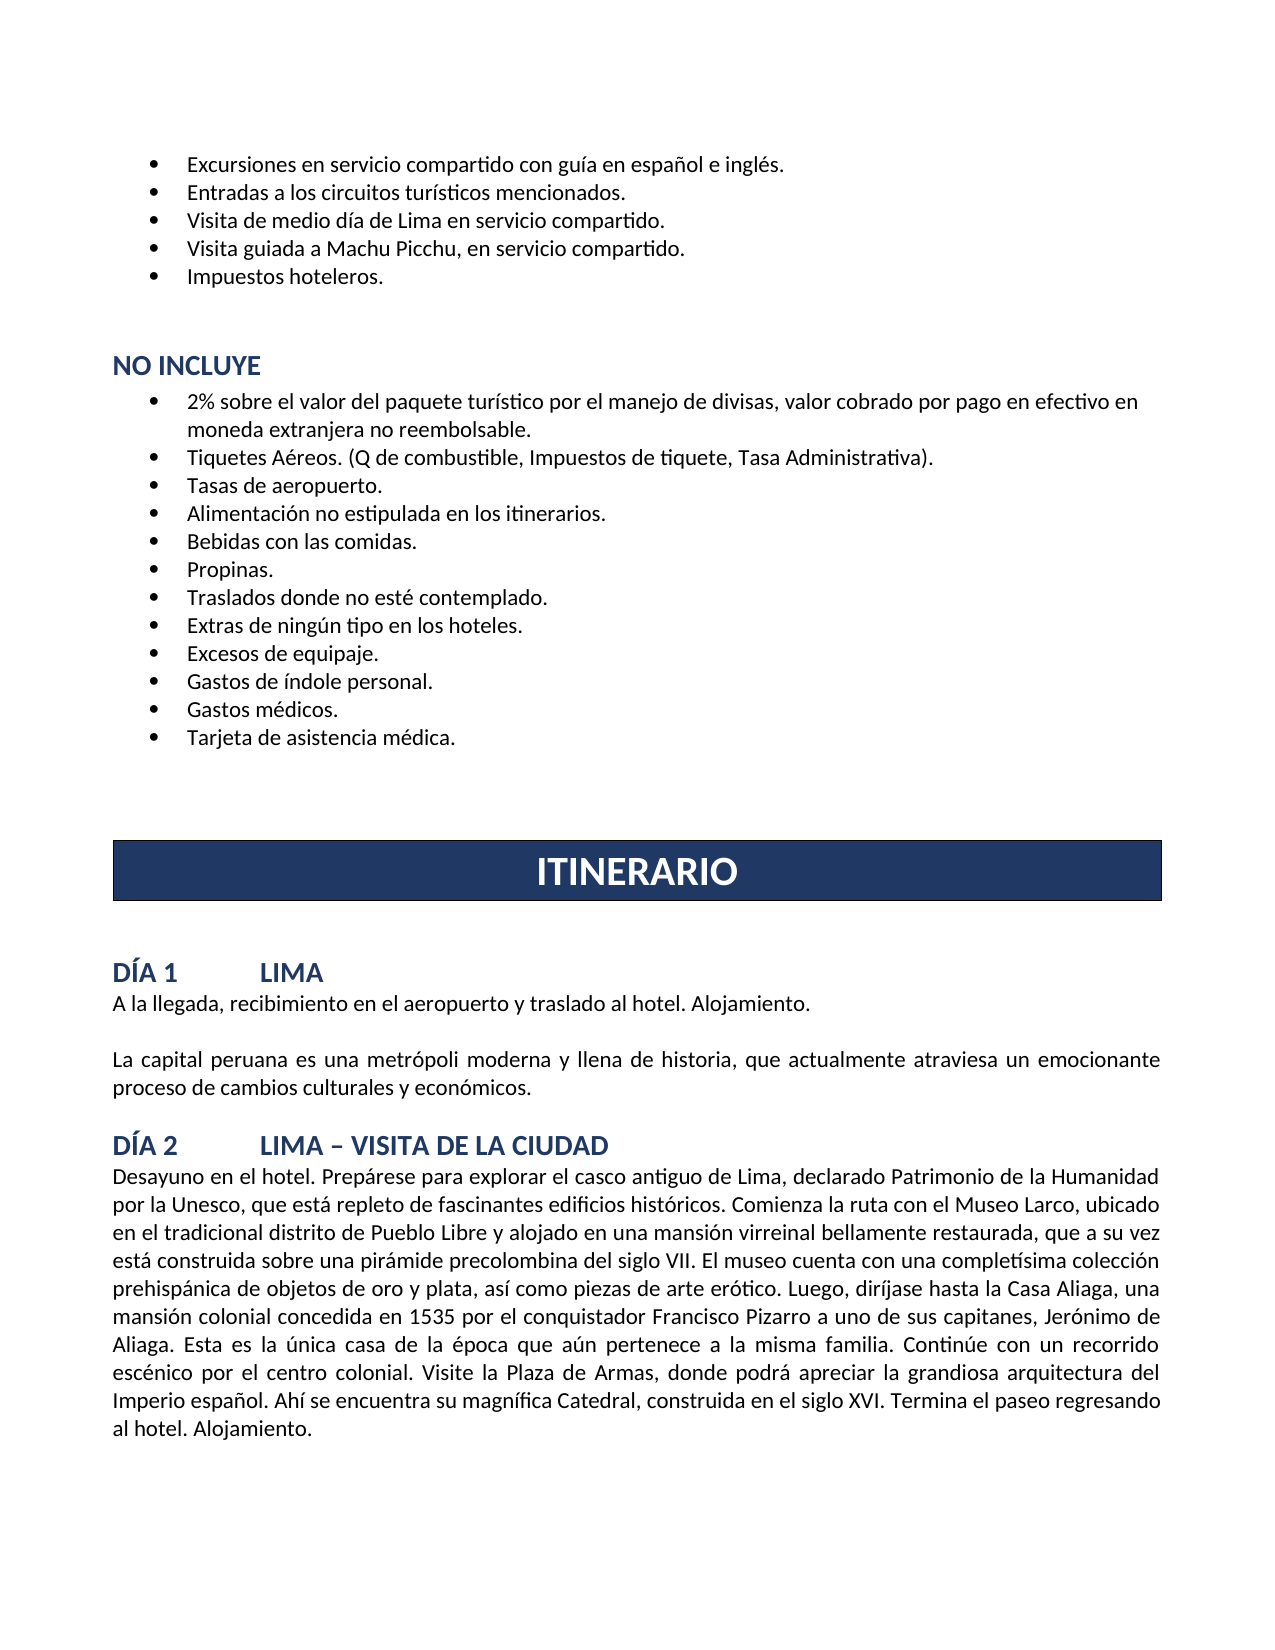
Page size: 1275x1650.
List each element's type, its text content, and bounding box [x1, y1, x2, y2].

text Propinas. [150, 555, 1162, 583]
text Visita de medio día de Lima en servicio compartido. [150, 206, 1162, 234]
text Impuestos hoteleros. [150, 262, 1162, 290]
text Entradas a los circuitos turísticos mencionados. [150, 178, 1162, 206]
text La capital peruana es una metrópoli moderna y llena de historia, que actualmente atraviesa un emocionante proceso de cambios culturales y económicos. [112, 1046, 1162, 1102]
text Tarjeta de asistencia médica. [150, 723, 1162, 751]
text Extras de ningún tipo en los hoteles. [150, 611, 1162, 639]
text DÍA 2 LIMA – VISITA DE LA CIUDAD [112, 1127, 1162, 1162]
text Alimentación no estipulada en los itinerarios. [150, 499, 1162, 527]
text Gastos médicos. [150, 695, 1162, 723]
text Excesos de equipaje. [150, 639, 1162, 667]
text Traslados donde no esté contemplado. [150, 583, 1162, 611]
text Gastos de índole personal. [150, 667, 1162, 695]
text 2% sobre el valor del paquete turístico por el manejo de divisas, valor cobrado por pago en efectivo en moneda extranjera no reembolsable. [150, 387, 1162, 443]
text Excursiones en servicio compartido con guía en español e inglés. [150, 150, 1162, 178]
text DÍA 1 LIMA [112, 954, 1162, 989]
text Desayuno en el hotel. Prepárese para explorar el casco antiguo de Lima, declarado Patrimonio de la Humanidad por la Unesco, que está repleto de fascinantes edificios históricos. Comienza la ruta con el Museo Larco, ubicado en el tradicional distrito de Pueblo Libre y alojado en una mansión virreinal bellamente restaurada, que a su vez está construida sobre una pirámide precolombina del siglo VII. El museo cuenta con una completísima colección prehispánica de objetos de oro y plata, así como piezas de arte erótico. Luego, diríjase hasta la Casa Aliaga, una mansión colonial concedida en 1535 por el conquistador Francisco Pizarro a uno de sus capitanes, Jerónimo de Aliaga. Esta es la única casa de la época que aún pertenece a la misma familia. Continúe con un recorrido escénico por el centro colonial. Visite la Plaza de Armas, donde podrá apreciar la grandiosa arquitectura del Imperio español. Ahí se encuentra su magnífica Catedral, construida en el siglo XVI. Termina el paseo regresando al hotel. Alojamiento. [112, 1162, 1162, 1442]
text Tasas de aeropuerto. [150, 471, 1162, 499]
text Tiquetes Aéreos. (Q de combustible, Impuestos de tiquete, Tasa Administrativa). [150, 443, 1162, 471]
text Bebidas con las comidas. [150, 527, 1162, 555]
text A la llegada, recibimiento en el aeropuerto y traslado al hotel. Alojamiento. [112, 989, 1162, 1017]
table_header ITINERARIO [114, 841, 1161, 900]
text Visita guiada a Machu Picchu, en servicio compartido. [150, 234, 1162, 262]
text NO INCLUYE [112, 347, 1162, 383]
